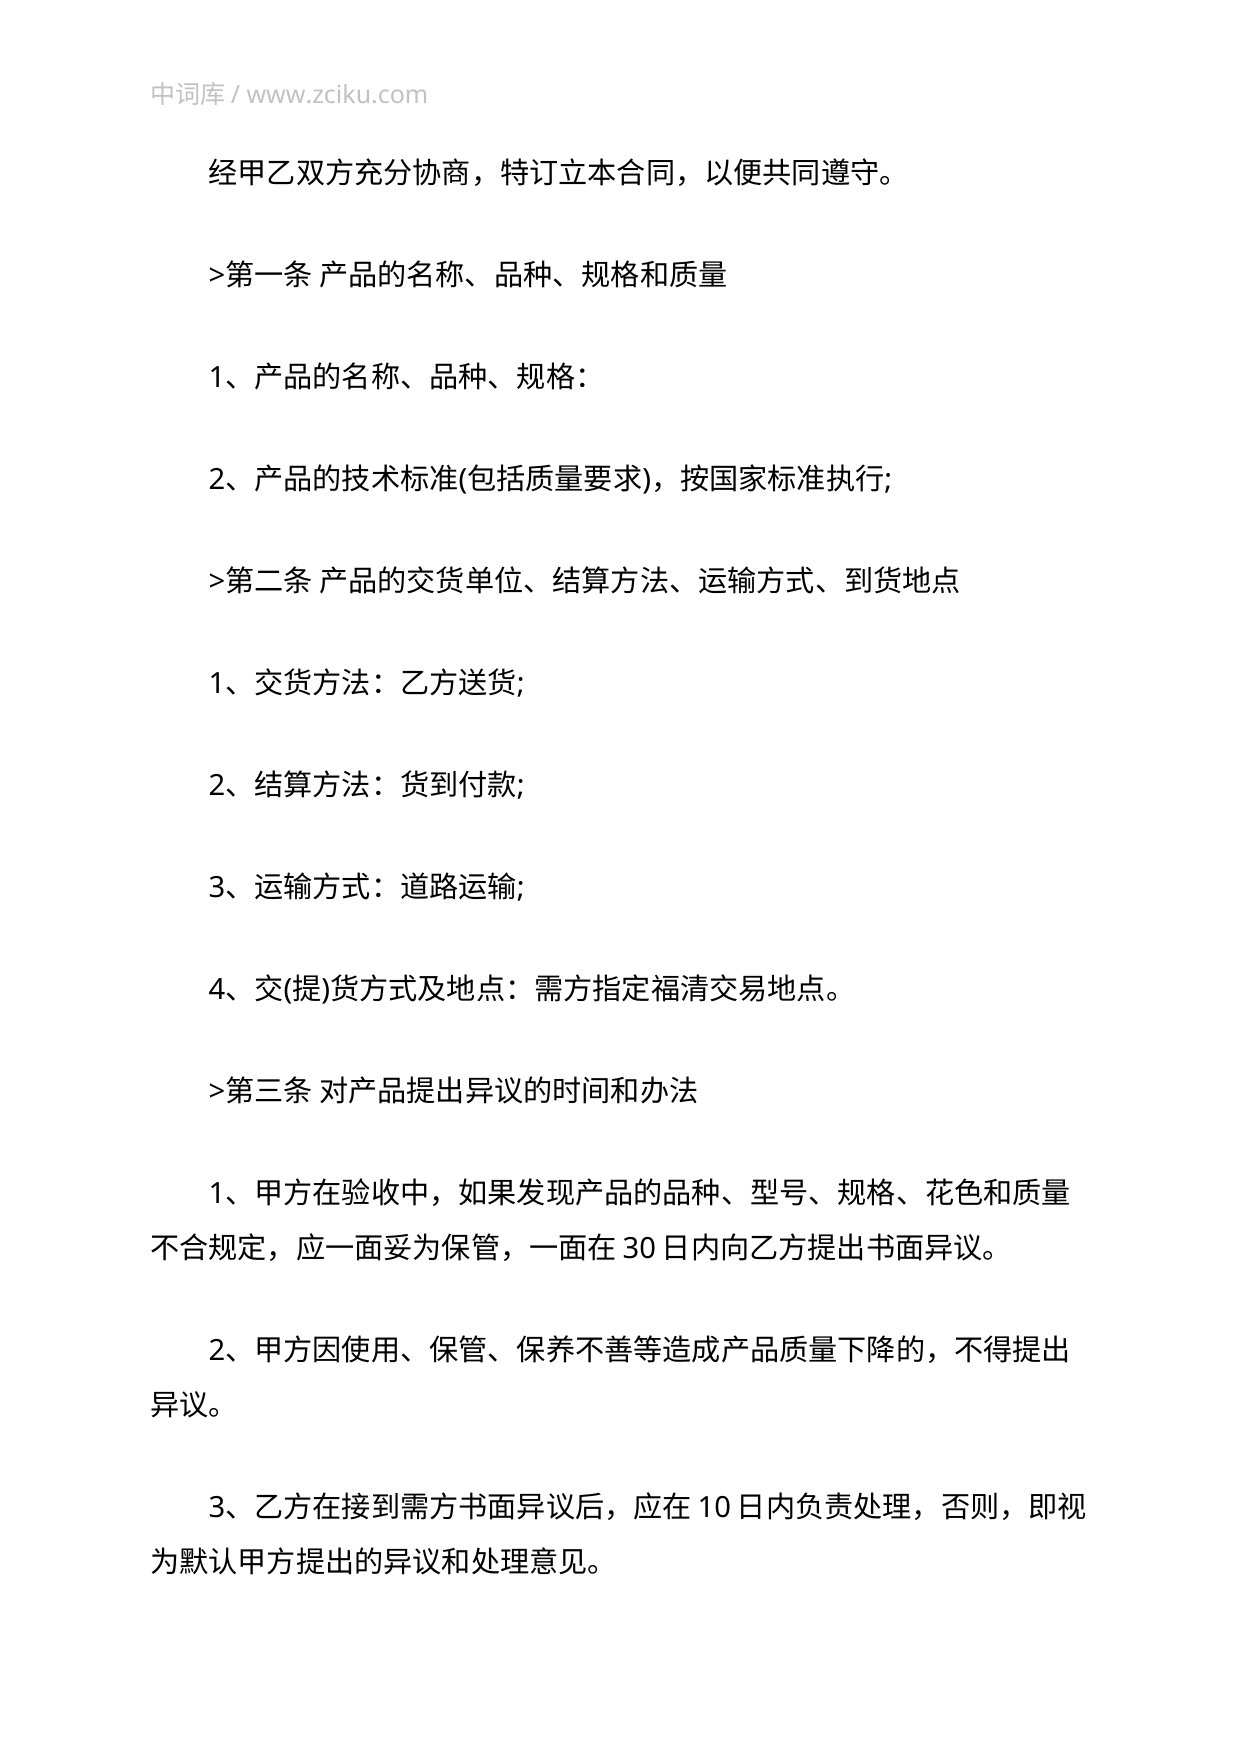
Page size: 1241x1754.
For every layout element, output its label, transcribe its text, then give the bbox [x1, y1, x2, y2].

text 1、甲方在验收中，如果发现产品的品种、型号、规格、花色和质量不合规定，应一面妥为保管，一面在30日内向乙方提出书面异议。 [150, 1169, 1090, 1267]
text 3、乙方在接到需方书面异议后，应在10日内负责处理，否则，即视为默认甲方提出的异议和处理意见。 [150, 1483, 1090, 1581]
text 2、结算方法：货到付款; [150, 762, 1090, 804]
text 3、运输方式：道路运输; [150, 864, 1090, 906]
text >第一条 产品的名称、品种、规格和质量 [150, 252, 1090, 294]
text 2、产品的技术标准(包括质量要求)，按国家标准执行; [150, 456, 1090, 498]
text 经甲乙双方充分协商，特订立本合同，以便共同遵守。 [150, 150, 1090, 192]
text 4、交(提)货方式及地点：需方指定福清交易地点。 [150, 966, 1090, 1008]
text 2、甲方因使用、保管、保养不善等造成产品质量下降的，不得提出异议。 [150, 1327, 1090, 1424]
text >第三条 对产品提出异议的时间和办法 [150, 1068, 1090, 1110]
text 1、产品的名称、品种、规格： [150, 354, 1090, 396]
text 1、交货方法：乙方送货; [150, 660, 1090, 702]
text >第二条 产品的交货单位、结算方法、运输方式、到货地点 [150, 558, 1090, 600]
